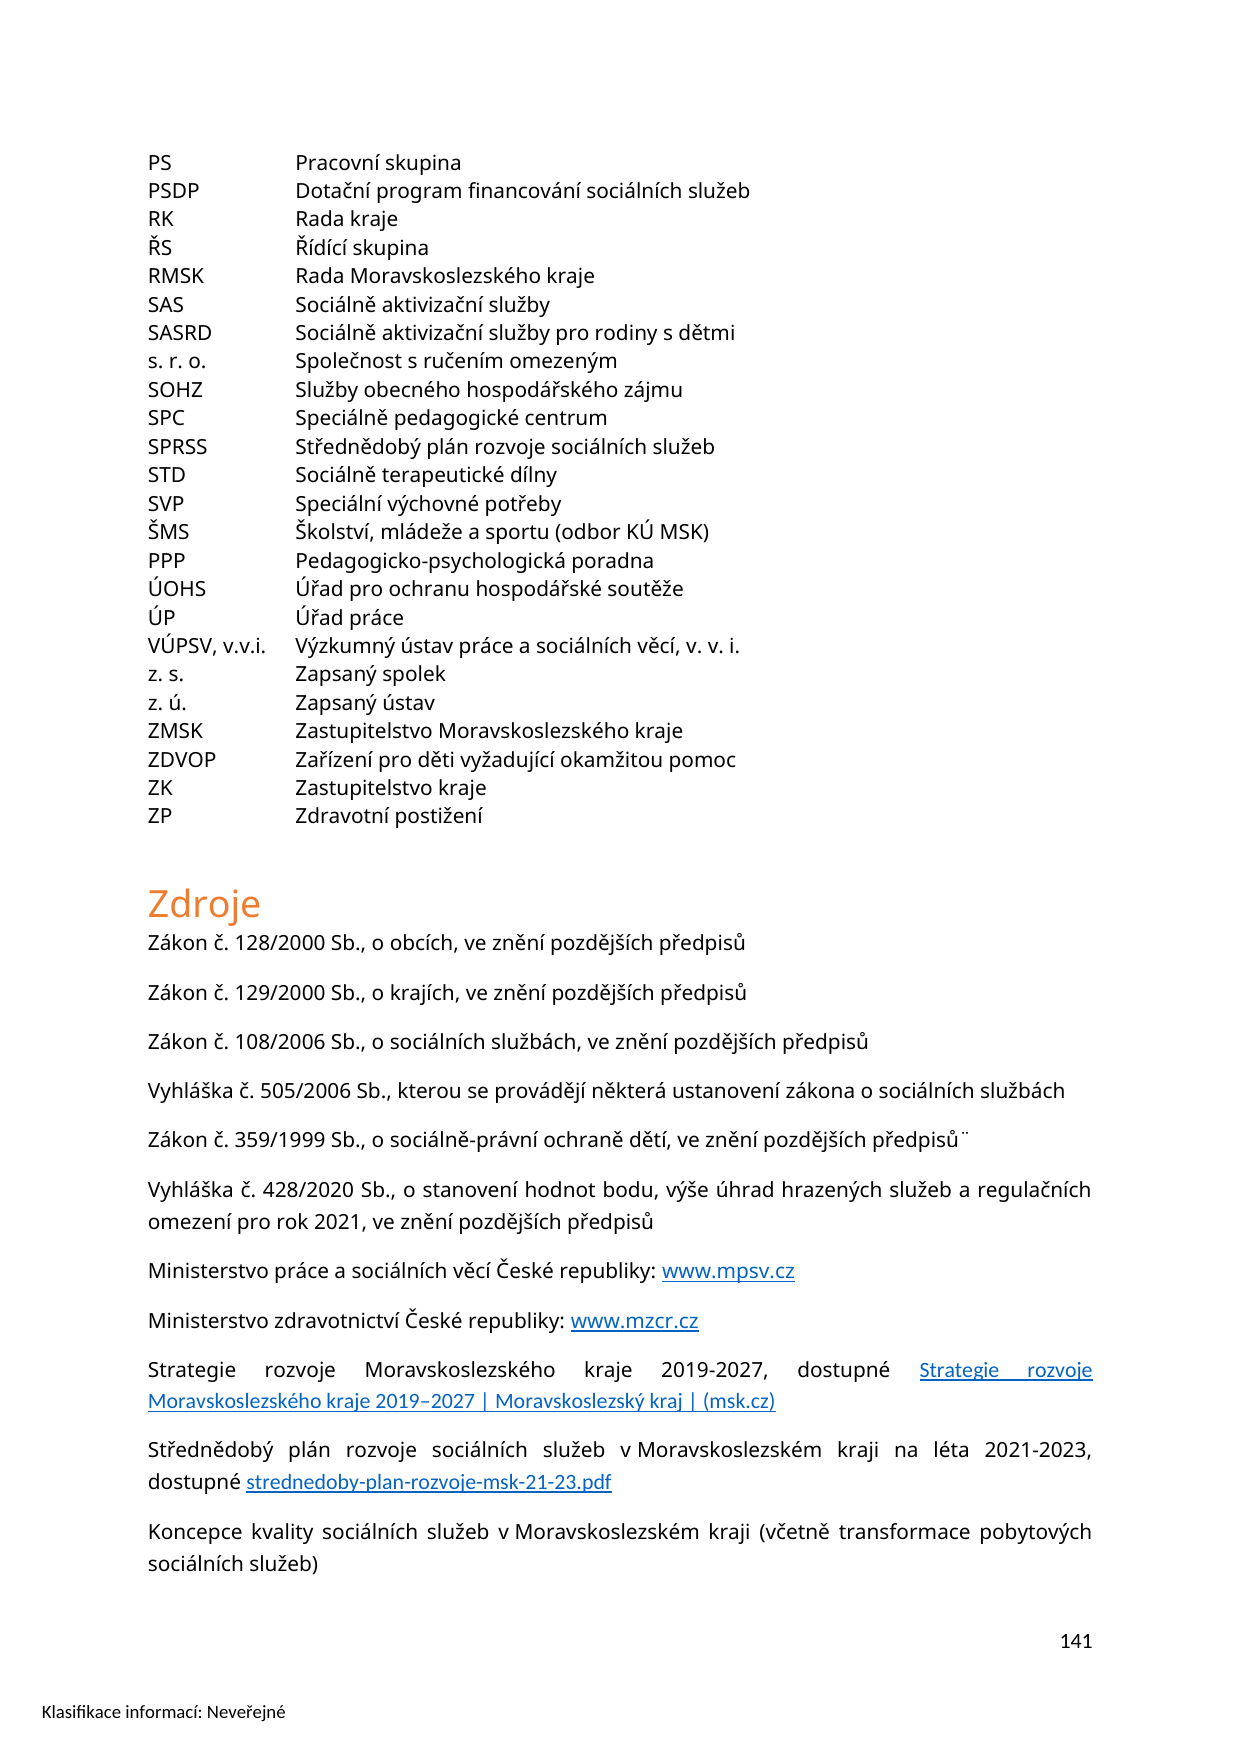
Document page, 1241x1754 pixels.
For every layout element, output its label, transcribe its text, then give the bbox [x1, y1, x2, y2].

text z. s. Zapsaný spolek [148, 659, 1093, 688]
text SVP Speciální výchovné potřeby [148, 489, 1093, 517]
text SASRD Sociálně aktivizační služby pro rodiny s dětmi [148, 318, 1093, 347]
text Koncepce kvality sociálních služeb v Moravskoslezském kraji (včetně transformace pobytových sociálních služeb) [148, 1517, 1093, 1578]
text Střednědobý plán rozvoje sociálních služeb v Moravskoslezském kraji na léta 2021-2023, dostupné strednedoby-plan-rozvoje-msk-21-23.pdf [148, 1435, 1093, 1496]
text Zákon č. 359/1999 Sb., o sociálně-právní ochraně dětí, ve znění pozdějších předpisů¨ [148, 1126, 1093, 1154]
text RMSK Rada Moravskoslezského kraje [148, 261, 1093, 290]
text PS Pracovní skupina [148, 148, 1093, 176]
text ZK Zastupitelstvo kraje [148, 773, 1093, 802]
text ÚOHS Úřad pro ochranu hospodářské soutěže [148, 574, 1093, 603]
text Vyhláška č. 428/2020 Sb., o stanovení hodnot bodu, výše úhrad hrazených služeb a regulačních omezení pro rok 2021, ve znění pozdějších předpisů [148, 1175, 1093, 1236]
text ZP Zdravotní postižení [148, 802, 1093, 830]
text SOHZ Služby obecného hospodářského zájmu [148, 375, 1093, 403]
text Ministerstvo práce a sociálních věcí České republiky: www.mpsv.cz [148, 1257, 1093, 1285]
text ŠMS Školství, mládeže a sportu (odbor KÚ MSK) [148, 517, 1093, 546]
text ZMSK Zastupitelstvo Moravskoslezského kraje [148, 716, 1093, 745]
text Zákon č. 128/2000 Sb., o obcích, ve znění pozdějších předpisů [148, 928, 1093, 957]
text VÚPSV, v.v.i. Výzkumný ústav práce a sociálních věcí, v. v. i. [148, 631, 1093, 659]
text ŘS Řídící skupina [148, 233, 1093, 261]
text PPP Pedagogicko-psychologická poradna [148, 546, 1093, 574]
text RK Rada kraje [148, 204, 1093, 233]
text SAS Sociálně aktivizační služby [148, 290, 1093, 318]
text Vyhláška č. 505/2006 Sb., kterou se provádějí některá ustanovení zákona o sociálních službách [148, 1076, 1093, 1105]
text z. ú. Zapsaný ústav [148, 688, 1093, 716]
text Zákon č. 108/2006 Sb., o sociálních službách, ve znění pozdějších předpisů [148, 1027, 1093, 1055]
text Zákon č. 129/2000 Sb., o krajích, ve znění pozdějších předpisů [148, 978, 1093, 1006]
text Strategie rozvoje Moravskoslezského kraje 2019-2027, dostupné Strategie rozvoje Moravskoslezského kraje 2019–2027 | Moravskoslezský kraj | (msk.cz) [148, 1355, 1093, 1414]
text ZDVOP Zařízení pro děti vyžadující okamžitou pomoc [148, 745, 1093, 773]
text STD Sociálně terapeutické dílny [148, 460, 1093, 489]
text PSDP Dotační program financování sociálních služeb [148, 176, 1093, 204]
subtitle Zdroje [148, 877, 1093, 928]
text Ministerstvo zdravotnictví České republiky: www.mzcr.cz [148, 1306, 1093, 1334]
text SPRSS Střednědobý plán rozvoje sociálních služeb [148, 432, 1093, 460]
text SPC Speciálně pedagogické centrum [148, 403, 1093, 432]
text s. r. o. Společnost s ručením omezeným [148, 347, 1093, 375]
text ÚP Úřad práce [148, 603, 1093, 631]
